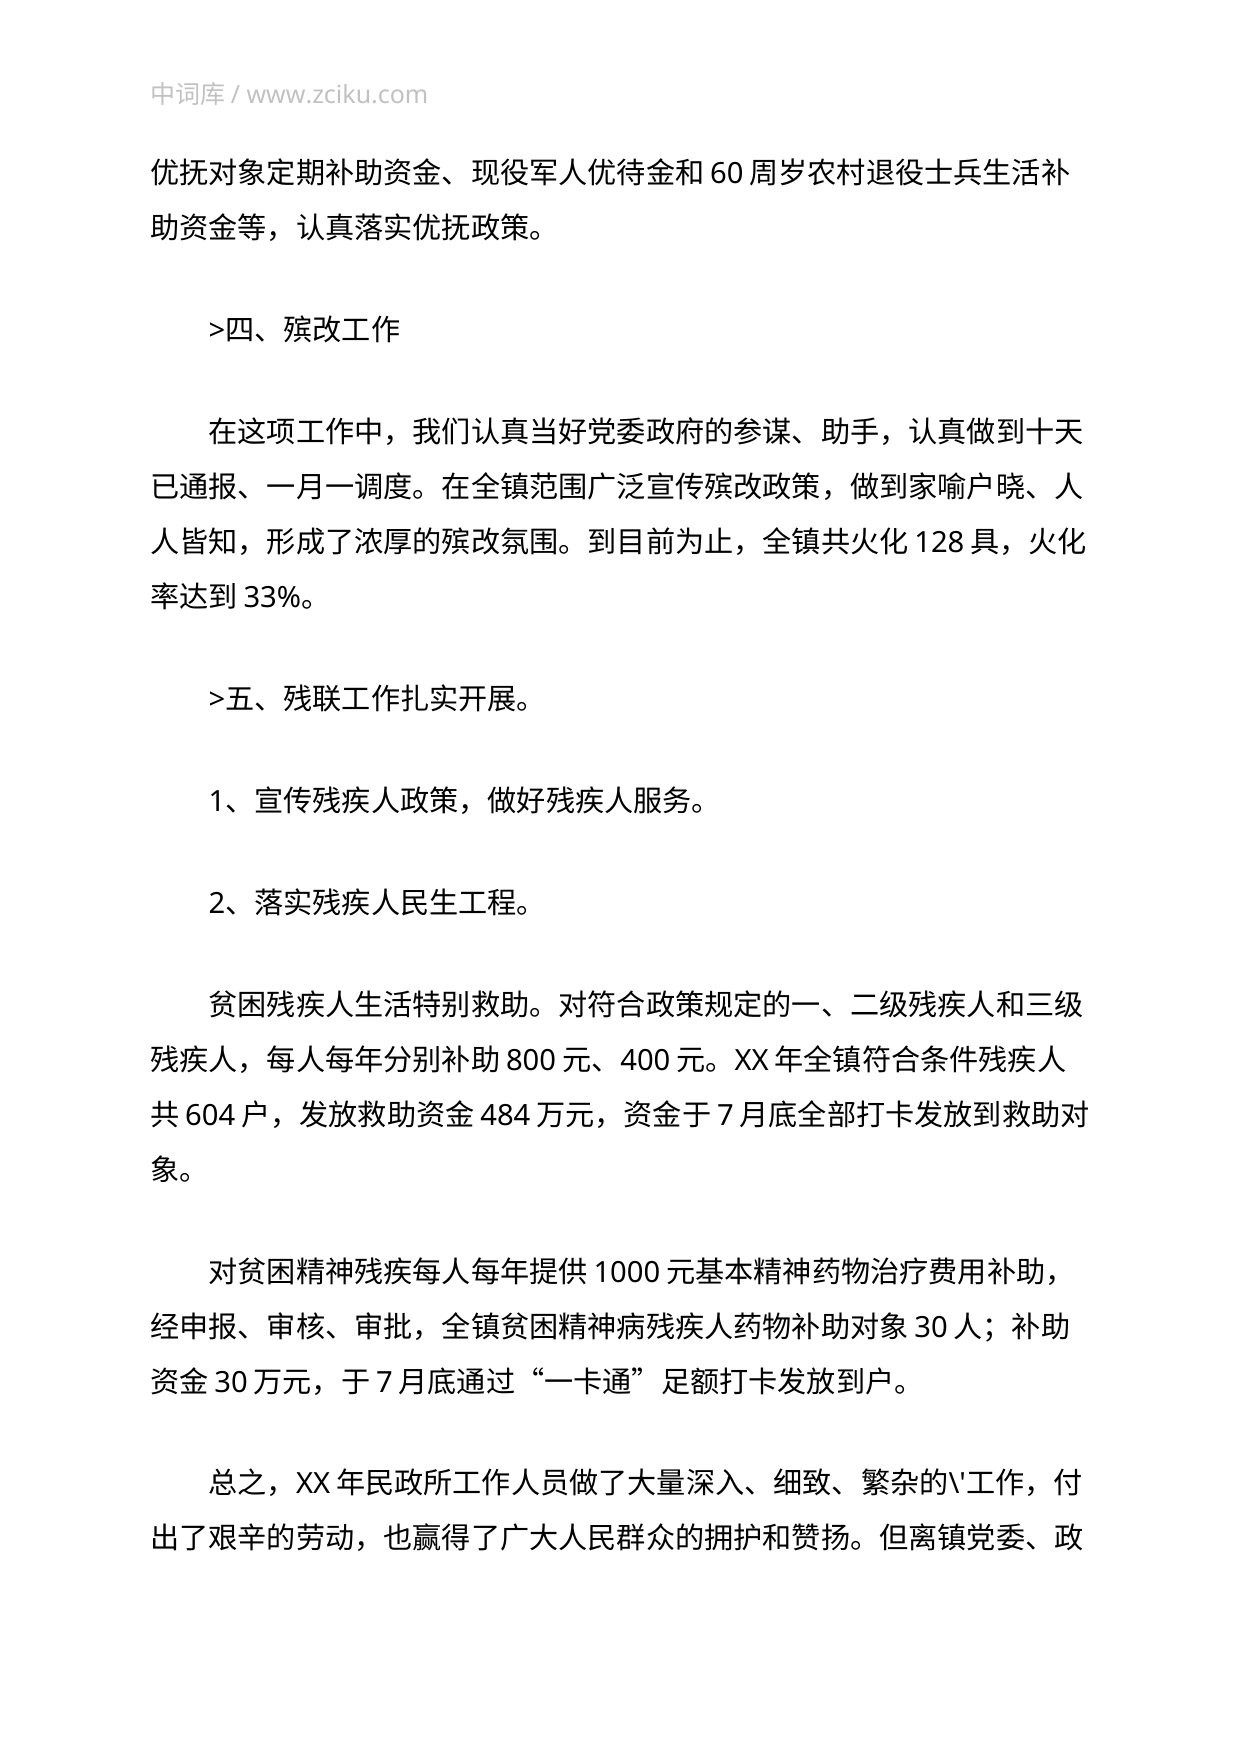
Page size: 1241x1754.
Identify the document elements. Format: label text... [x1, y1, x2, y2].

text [150, 150, 1090, 247]
text 1、宣传残疾人政策，做好残疾人服务。 [150, 777, 1090, 820]
text 对贫困精神残疾每人每年提供1000元基本精神药物治疗费用补助，经申报、审核、审批，全镇贫困精神病残疾人药物补助对象30人；补助资金30万元，于7月底通过“一卡通”足额打卡发放到户。 [150, 1248, 1090, 1401]
text 在这项工作中，我们认真当好党委政府的参谋、助手，认真做到十天已通报、一月一调度。在全镇范围广泛宣传殡改政策，做到家喻户晓、人人皆知，形成了浓厚的殡改氛围。到目前为止，全镇共火化128具，火化率达到33%。 [150, 409, 1090, 616]
text >五、残联工作扎实开展。 [150, 676, 1090, 718]
text 2、落实残疾人民生工程。 [150, 879, 1090, 922]
text 贫困残疾人生活特别救助。对符合政策规定的一、二级残疾人和三级残疾人，每人每年分别补助800元、400元。XX年全镇符合条件残疾人共604户，发放救助资金484万元，资金于7月底全部打卡发放到救助对象。 [150, 981, 1090, 1189]
text >四、殡改工作 [150, 307, 1090, 349]
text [150, 1460, 1090, 1557]
